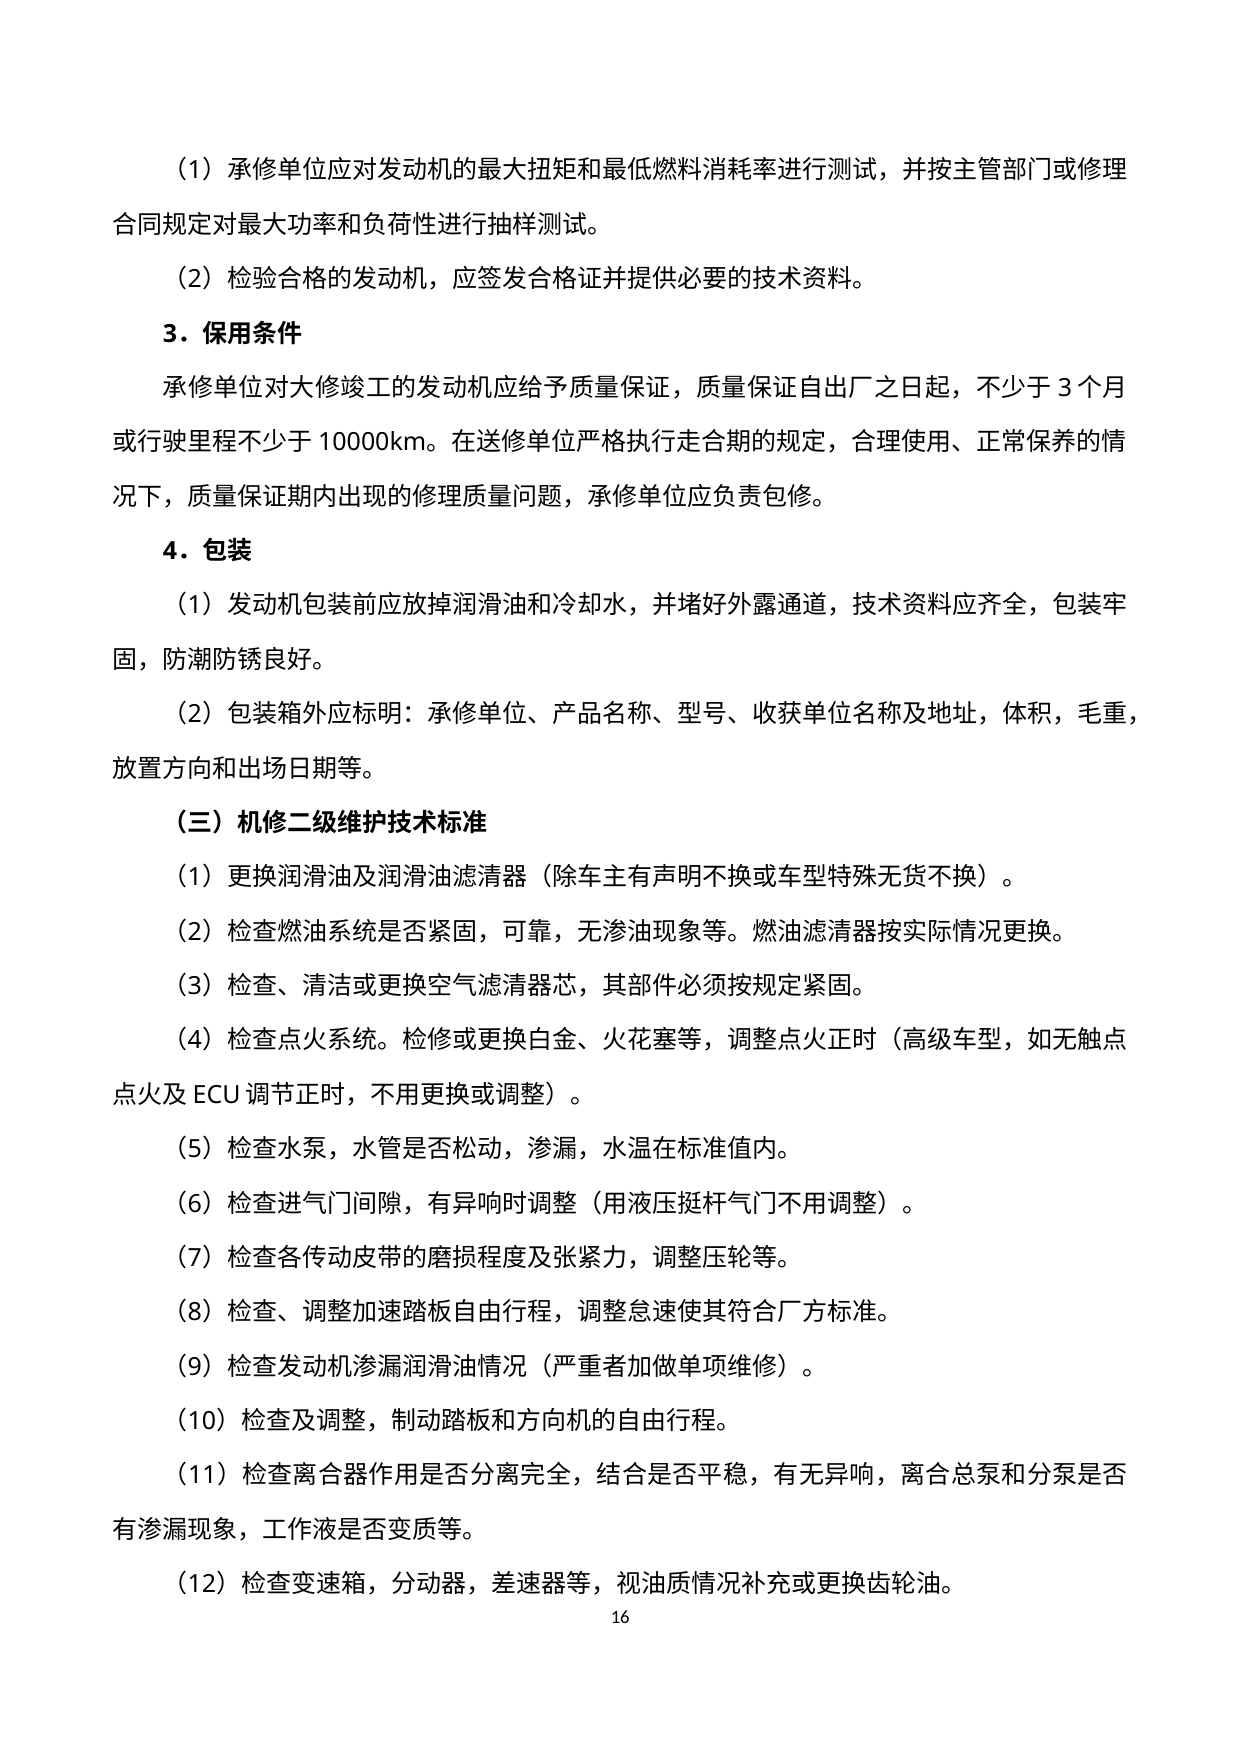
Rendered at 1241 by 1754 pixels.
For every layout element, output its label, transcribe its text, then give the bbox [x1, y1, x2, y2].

list （5）检查水泵，水管是否松动，渗漏，水温在标准值内。 [112, 1129, 1128, 1165]
text 承修单位对大修竣工的发动机应给予质量保证，质量保证自出厂之日起，不少于3个月或行驶里程不少于10000km。在送修单位严格执行走合期的规定，合理使用、正常保养的情况下，质量保证期内出现的修理质量问题，承修单位应负责包修。 [112, 367, 1128, 512]
list （10）检查及调整，制动踏板和方向机的自由行程。 [112, 1401, 1128, 1437]
list （1）承修单位应对发动机的最大扭矩和最低燃料消耗率进行测试，并按主管部门或修理合同规定对最大功率和负荷性进行抽样测试。 [112, 150, 1128, 241]
list （3）检查、清洁或更换空气滤清器芯，其部件必须按规定紧固。 [112, 966, 1128, 1002]
list （2）检查燃油系统是否紧固，可靠，无渗油现象等。燃油滤清器按实际情况更换。 [112, 911, 1128, 947]
list （8）检查、调整加速踏板自由行程，调整怠速使其符合厂方标准。 [112, 1292, 1128, 1328]
text （三）机修二级维护技术标准 [112, 802, 1128, 839]
list （6）检查进气门间隙，有异响时调整（用液压挺杆气门不用调整）。 [112, 1183, 1128, 1219]
list （1）更换润滑油及润滑油滤清器（除车主有声明不换或车型特殊无货不换）。 [112, 857, 1128, 893]
list （4）检查点火系统。检修或更换白金、火花塞等，调整点火正时（高级车型，如无触点点火及ECU调节正时，不用更换或调整）。 [112, 1020, 1128, 1111]
list （12）检查变速箱，分动器，差速器等，视油质情况补充或更换齿轮油。 [112, 1564, 1128, 1600]
list （1）发动机包装前应放掉润滑油和冷却水，并堵好外露通道，技术资料应齐全，包装牢固，防潮防锈良好。 [112, 585, 1128, 676]
list （2）包装箱外应标明：承修单位、产品名称、型号、收获单位名称及地址，体积，毛重，放置方向和出场日期等。 [112, 694, 1128, 784]
list （11）检查离合器作用是否分离完全，结合是否平稳，有无异响，离合总泵和分泵是否有渗漏现象，工作液是否变质等。 [112, 1455, 1128, 1546]
list 3．保用条件 [112, 313, 1128, 349]
list （2）检验合格的发动机，应签发合格证并提供必要的技术资料。 [112, 259, 1128, 295]
list 4．包装 [112, 531, 1128, 567]
list （7）检查各传动皮带的磨损程度及张紧力，调整压轮等。 [112, 1237, 1128, 1274]
list （9）检查发动机渗漏润滑油情况（严重者加做单项维修）。 [112, 1346, 1128, 1382]
